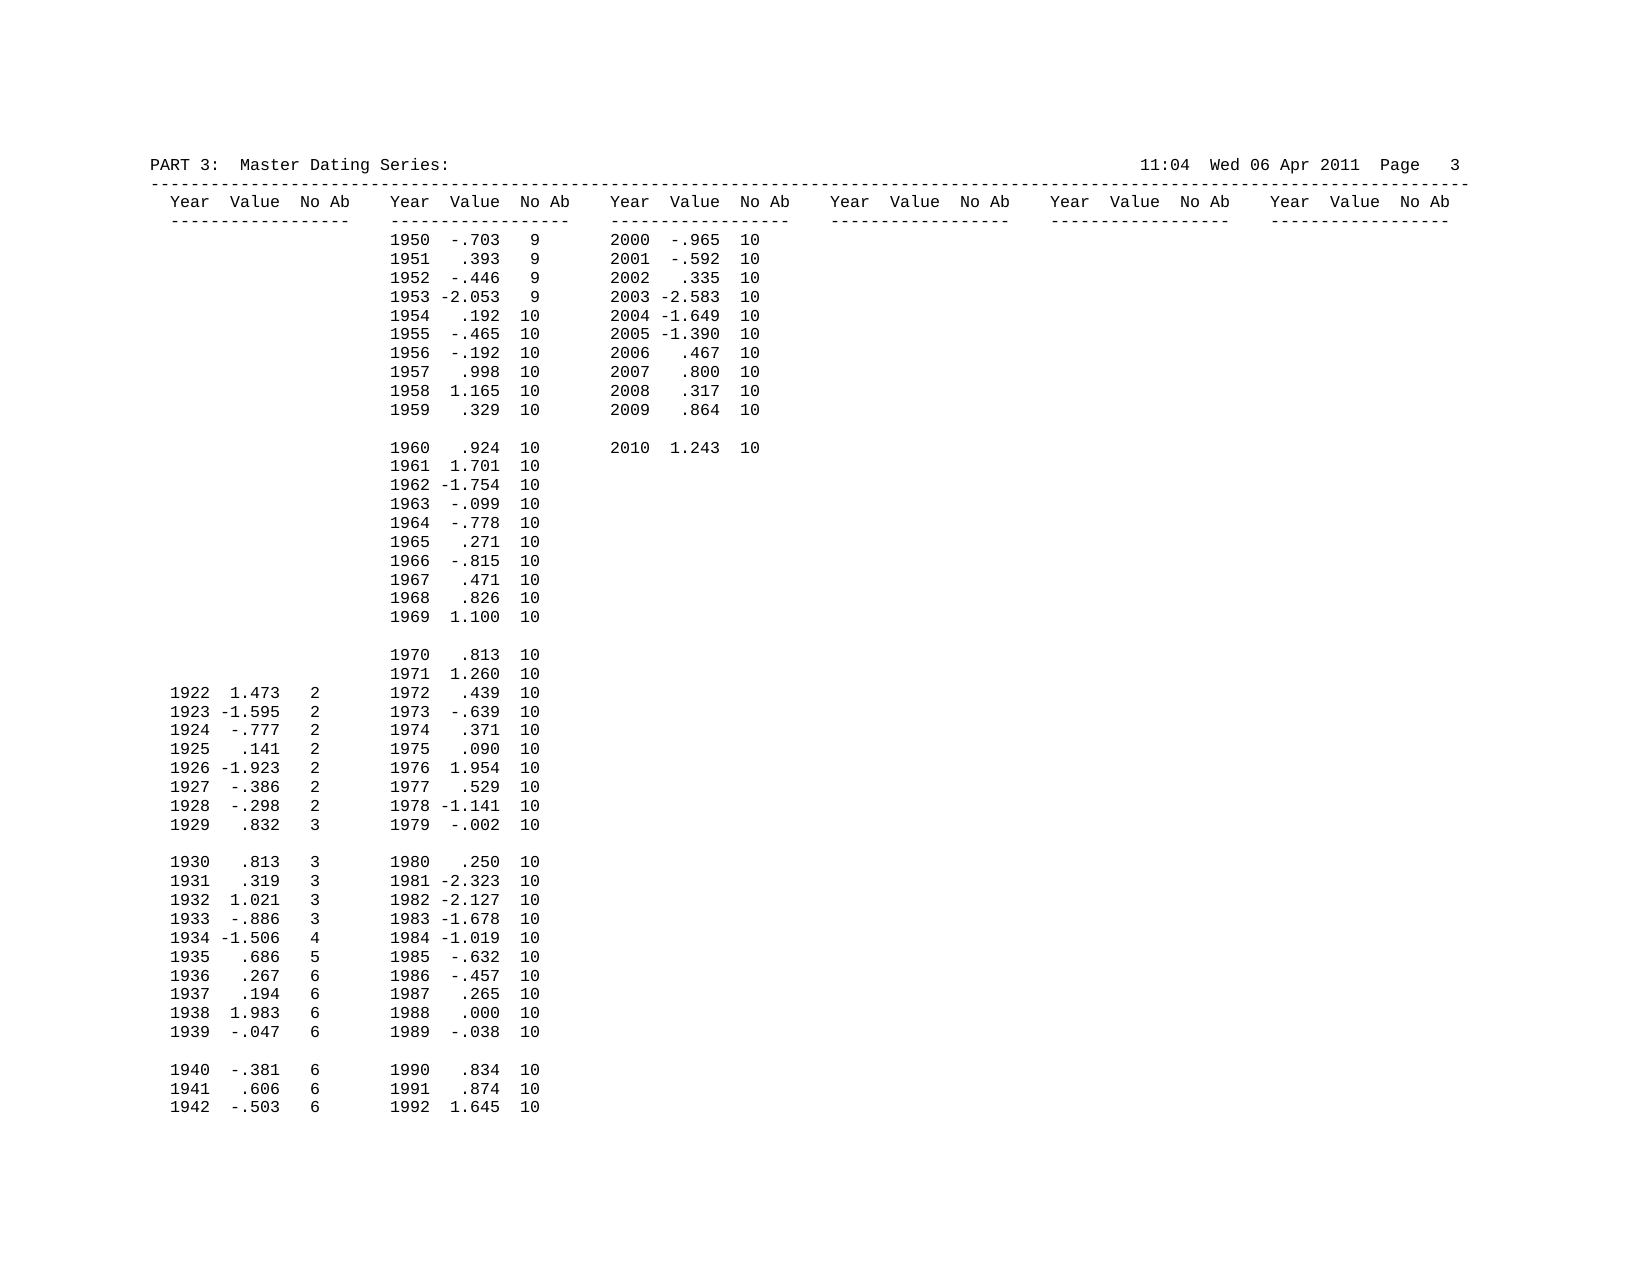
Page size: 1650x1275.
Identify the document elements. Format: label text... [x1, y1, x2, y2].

text 1956 -.192 10 2006 .467 10 [150, 345, 1500, 364]
text 1923 -1.595 2 1973 -.639 10 [150, 703, 1500, 722]
text 1961 1.701 10 [150, 458, 1500, 477]
text 1965 .271 10 [150, 533, 1500, 552]
text Year Value No Ab Year Value No Ab Year Value No Ab Year Value No Ab Year Value No Ab Year Value No Ab [150, 194, 1500, 213]
text 1955 -.465 10 2005 -1.390 10 [150, 326, 1500, 345]
text 1934 -1.506 4 1984 -1.019 10 [150, 929, 1500, 948]
text 1929 .832 3 1979 -.002 10 [150, 816, 1500, 835]
text 1971 1.260 10 [150, 665, 1500, 684]
text 1950 -.703 9 2000 -.965 10 [150, 232, 1500, 251]
text 1931 .319 3 1981 -2.323 10 [150, 873, 1500, 892]
text 1939 -.047 6 1989 -.038 10 [150, 1024, 1500, 1042]
text 1926 -1.923 2 1976 1.954 10 [150, 760, 1500, 778]
text 1924 -.777 2 1974 .371 10 [150, 722, 1500, 741]
text ------------------ ------------------ ------------------ ------------------ ------------------ ------------------ [150, 213, 1500, 232]
text 1952 -.446 9 2002 .335 10 [150, 269, 1500, 288]
text 1941 .606 6 1991 .874 10 [150, 1080, 1500, 1099]
text 1933 -.886 3 1983 -1.678 10 [150, 911, 1500, 929]
text 1953 -2.053 9 2003 -2.583 10 [150, 288, 1500, 307]
text 1932 1.021 3 1982 -2.127 10 [150, 892, 1500, 911]
text 1938 1.983 6 1988 .000 10 [150, 1005, 1500, 1024]
text 1966 -.815 10 [150, 552, 1500, 571]
text 1959 .329 10 2009 .864 10 [150, 401, 1500, 420]
text 1937 .194 6 1987 .265 10 [150, 986, 1500, 1005]
text 1958 1.165 10 2008 .317 10 [150, 383, 1500, 401]
text 1951 .393 9 2001 -.592 10 [150, 251, 1500, 269]
text 1935 .686 5 1985 -.632 10 [150, 948, 1500, 967]
text 1960 .924 10 2010 1.243 10 [150, 439, 1500, 458]
text 1964 -.778 10 [150, 514, 1500, 533]
text 1922 1.473 2 1972 .439 10 [150, 684, 1500, 703]
text 1968 .826 10 [150, 590, 1500, 609]
text 1963 -.099 10 [150, 496, 1500, 514]
text 1969 1.100 10 [150, 609, 1500, 628]
text 1927 -.386 2 1977 .529 10 [150, 778, 1500, 797]
text 1967 .471 10 [150, 571, 1500, 590]
text 1970 .813 10 [150, 647, 1500, 665]
text ------------------------------------------------------------------------------------------------------------------------------------ [150, 175, 1500, 194]
text 1928 -.298 2 1978 -1.141 10 [150, 797, 1500, 816]
text 1936 .267 6 1986 -.457 10 [150, 967, 1500, 986]
text 1957 .998 10 2007 .800 10 [150, 364, 1500, 383]
text 1962 -1.754 10 [150, 477, 1500, 496]
text 1940 -.381 6 1990 .834 10 [150, 1061, 1500, 1080]
text 1925 .141 2 1975 .090 10 [150, 741, 1500, 760]
text 1954 .192 10 2004 -1.649 10 [150, 307, 1500, 326]
text 1942 -.503 6 1992 1.645 10 [150, 1099, 1500, 1118]
text PART 3: Master Dating Series: 11:04 Wed 06 Apr 2011 Page 3 [150, 156, 1500, 175]
text 1930 .813 3 1980 .250 10 [150, 854, 1500, 873]
